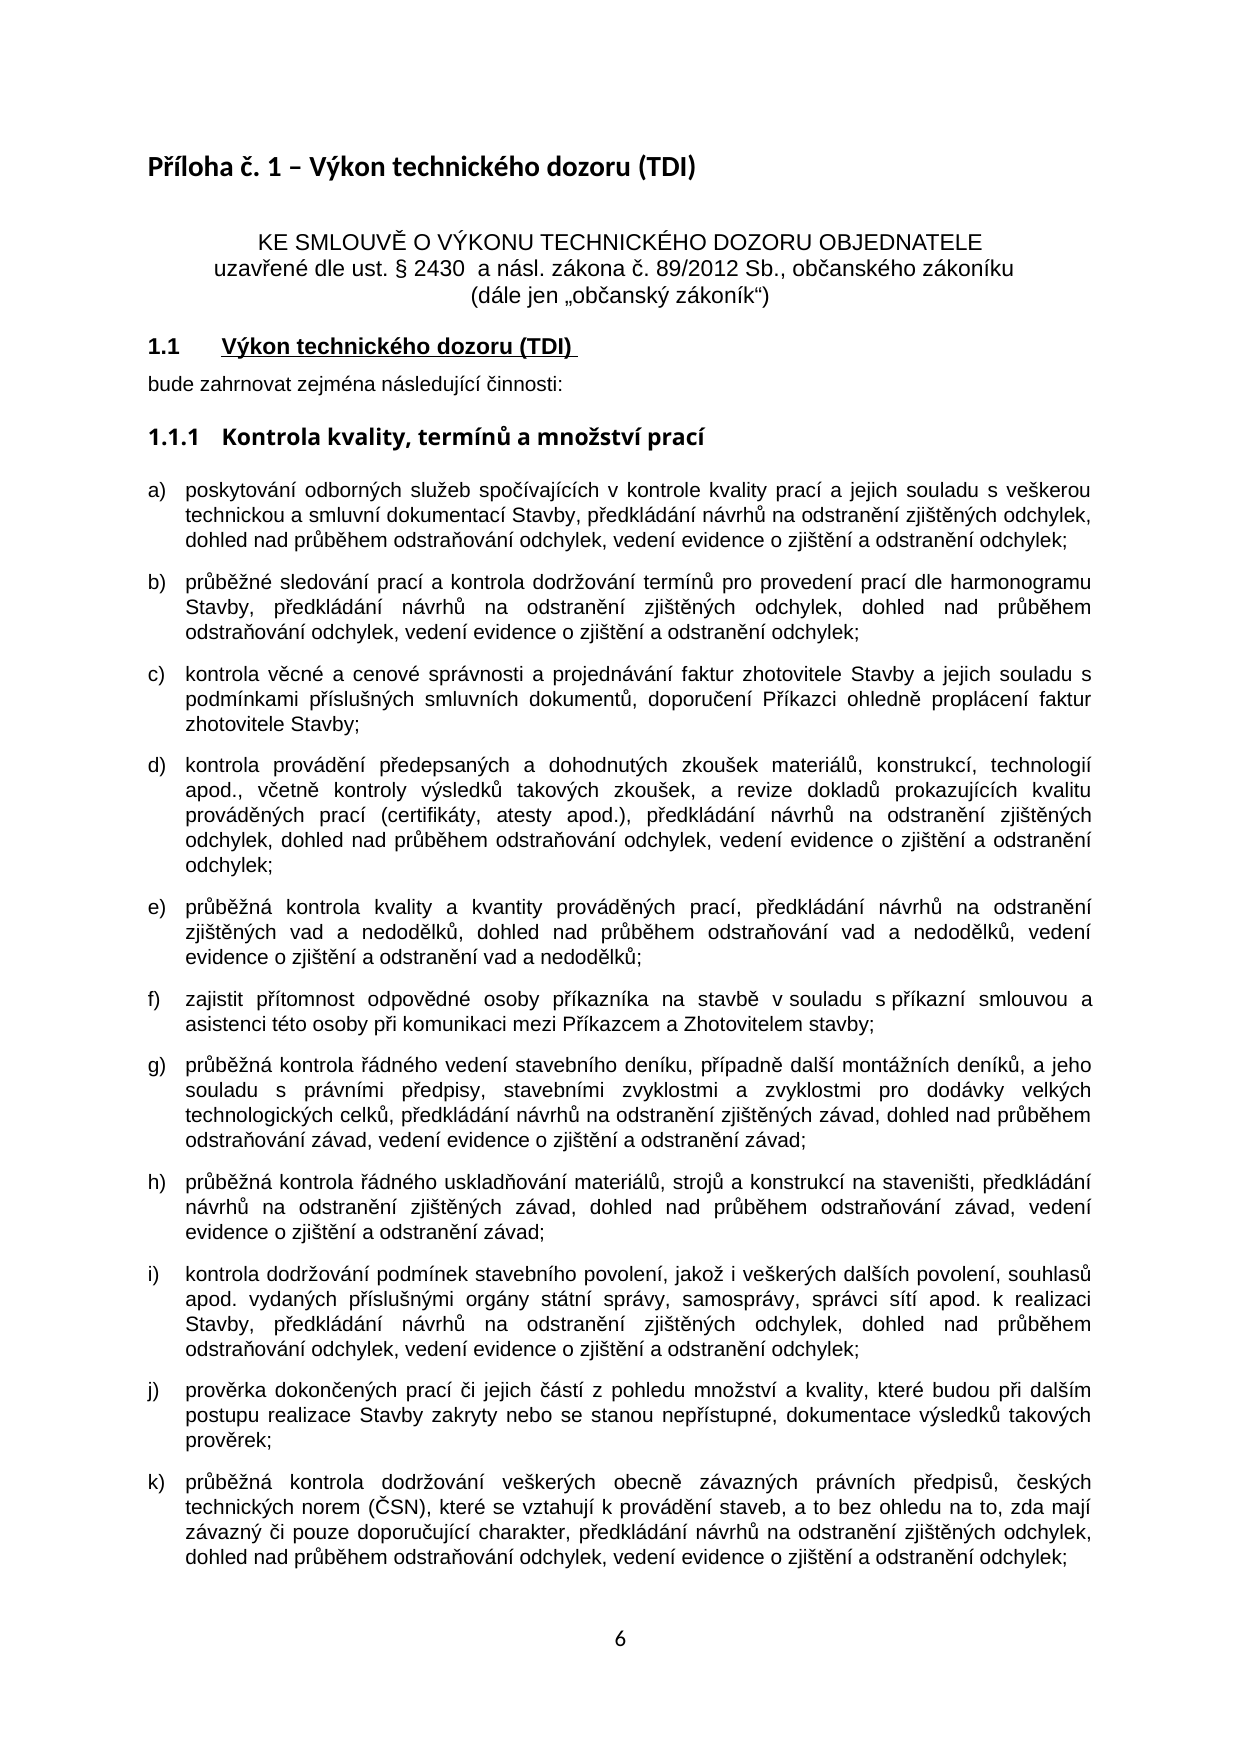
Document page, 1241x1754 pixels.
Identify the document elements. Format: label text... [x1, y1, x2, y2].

text i) kontrola dodržování podmínek stavebního povolení, jakož i veškerých dalších povolení, souhlasů apod. vydaných příslušnými orgány státní správy, samosprávy, správci sítí apod. k realizaci Stavby, předkládání návrhů na odstranění zjištěných odchylek, dohled nad průběhem odstraňování odchylek, vedení evidence o zjištění a odstranění odchylek; [148, 1261, 1093, 1361]
text Příloha č. 1 – Výkon technického dozoru (TDI) [148, 148, 1093, 183]
text g) průběžná kontrola řádného vedení stavebního deníku, případně další montážních deníků, a jeho souladu s právními předpisy, stavebními zvyklostmi a zvyklostmi pro dodávky velkých technologických celků, předkládání návrhů na odstranění zjištěných závad, dohled nad průběhem odstraňování závad, vedení evidence o zjištění a odstranění závad; [148, 1052, 1093, 1152]
subtitle uzavřené dle ust. § 2430 a násl. zákona č. 89/2012 Sb., občanského zákoníku (dále jen „občanský zákoník“) [148, 255, 1093, 308]
text k) průběžná kontrola dodržování veškerých obecně závazných právních předpisů, českých technických norem (ČSN), které se vztahují k provádění staveb, a to bez ohledu na to, zda mají závazný či pouze doporučující charakter, předkládání návrhů na odstranění zjištěných odchylek, dohled nad průběhem odstraňování odchylek, vedení evidence o zjištění a odstranění odchylek; [148, 1469, 1093, 1569]
subtitle Kontrola kvality, termínů a množství prací [148, 421, 1093, 452]
text b) průběžné sledování prací a kontrola dodržování termínů pro provedení prací dle harmonogramu Stavby, předkládání návrhů na odstranění zjištěných odchylek, dohled nad průběhem odstraňování odchylek, vedení evidence o zjištění a odstranění odchylek; [148, 569, 1093, 644]
text j) prověrka dokončených prací či jejich částí z pohledu množství a kvality, které budou při dalším postupu realizace Stavby zakryty nebo se stanou nepřístupné, dokumentace výsledků takových prověrek; [148, 1377, 1093, 1452]
text c) kontrola věcné a cenové správnosti a projednávání faktur zhotovitele Stavby a jejich souladu s podmínkami příslušných smluvních dokumentů, doporučení Příkazci ohledně proplácení faktur zhotovitele Stavby; [148, 661, 1093, 736]
text a) poskytování odborných služeb spočívajících v kontrole kvality prací a jejich souladu s veškerou technickou a smluvní dokumentací Stavby, předkládání návrhů na odstranění zjištěných odchylek, dohled nad průběhem odstraňování odchylek, vedení evidence o zjištění a odstranění odchylek; [148, 477, 1093, 552]
text e) průběžná kontrola kvality a kvantity prováděných prací, předkládání návrhů na odstranění zjištěných vad a nedodělků, dohled nad průběhem odstraňování vad a nedodělků, vedení evidence o zjištění a odstranění vad a nedodělků; [148, 894, 1093, 969]
text f) zajistit přítomnost odpovědné osoby příkazníka na stavbě v souladu s příkazní smlouvou a asistenci této osoby při komunikaci mezi Příkazcem a Zhotovitelem stavby; [148, 986, 1093, 1036]
title ke SMLOUVĚ o výkonu technického dozoru objednatele [148, 229, 1093, 255]
text h) průběžná kontrola řádného uskladňování materiálů, strojů a konstrukcí na staveništi, předkládání návrhů na odstranění zjištěných závad, dohled nad průběhem odstraňování závad, vedení evidence o zjištění a odstranění závad; [148, 1169, 1093, 1244]
text bude zahrnovat zejména následující činnosti: [148, 372, 1093, 396]
text d) kontrola provádění předepsaných a dohodnutých zkoušek materiálů, konstrukcí, technologií apod., včetně kontroly výsledků takových zkoušek, a revize dokladů prokazujících kvalitu prováděných prací (certifikáty, atesty apod.), předkládání návrhů na odstranění zjištěných odchylek, dohled nad průběhem odstraňování odchylek, vedení evidence o zjištění a odstranění odchylek; [148, 752, 1093, 877]
subtitle Výkon technického dozoru (TDI) [148, 333, 1093, 359]
